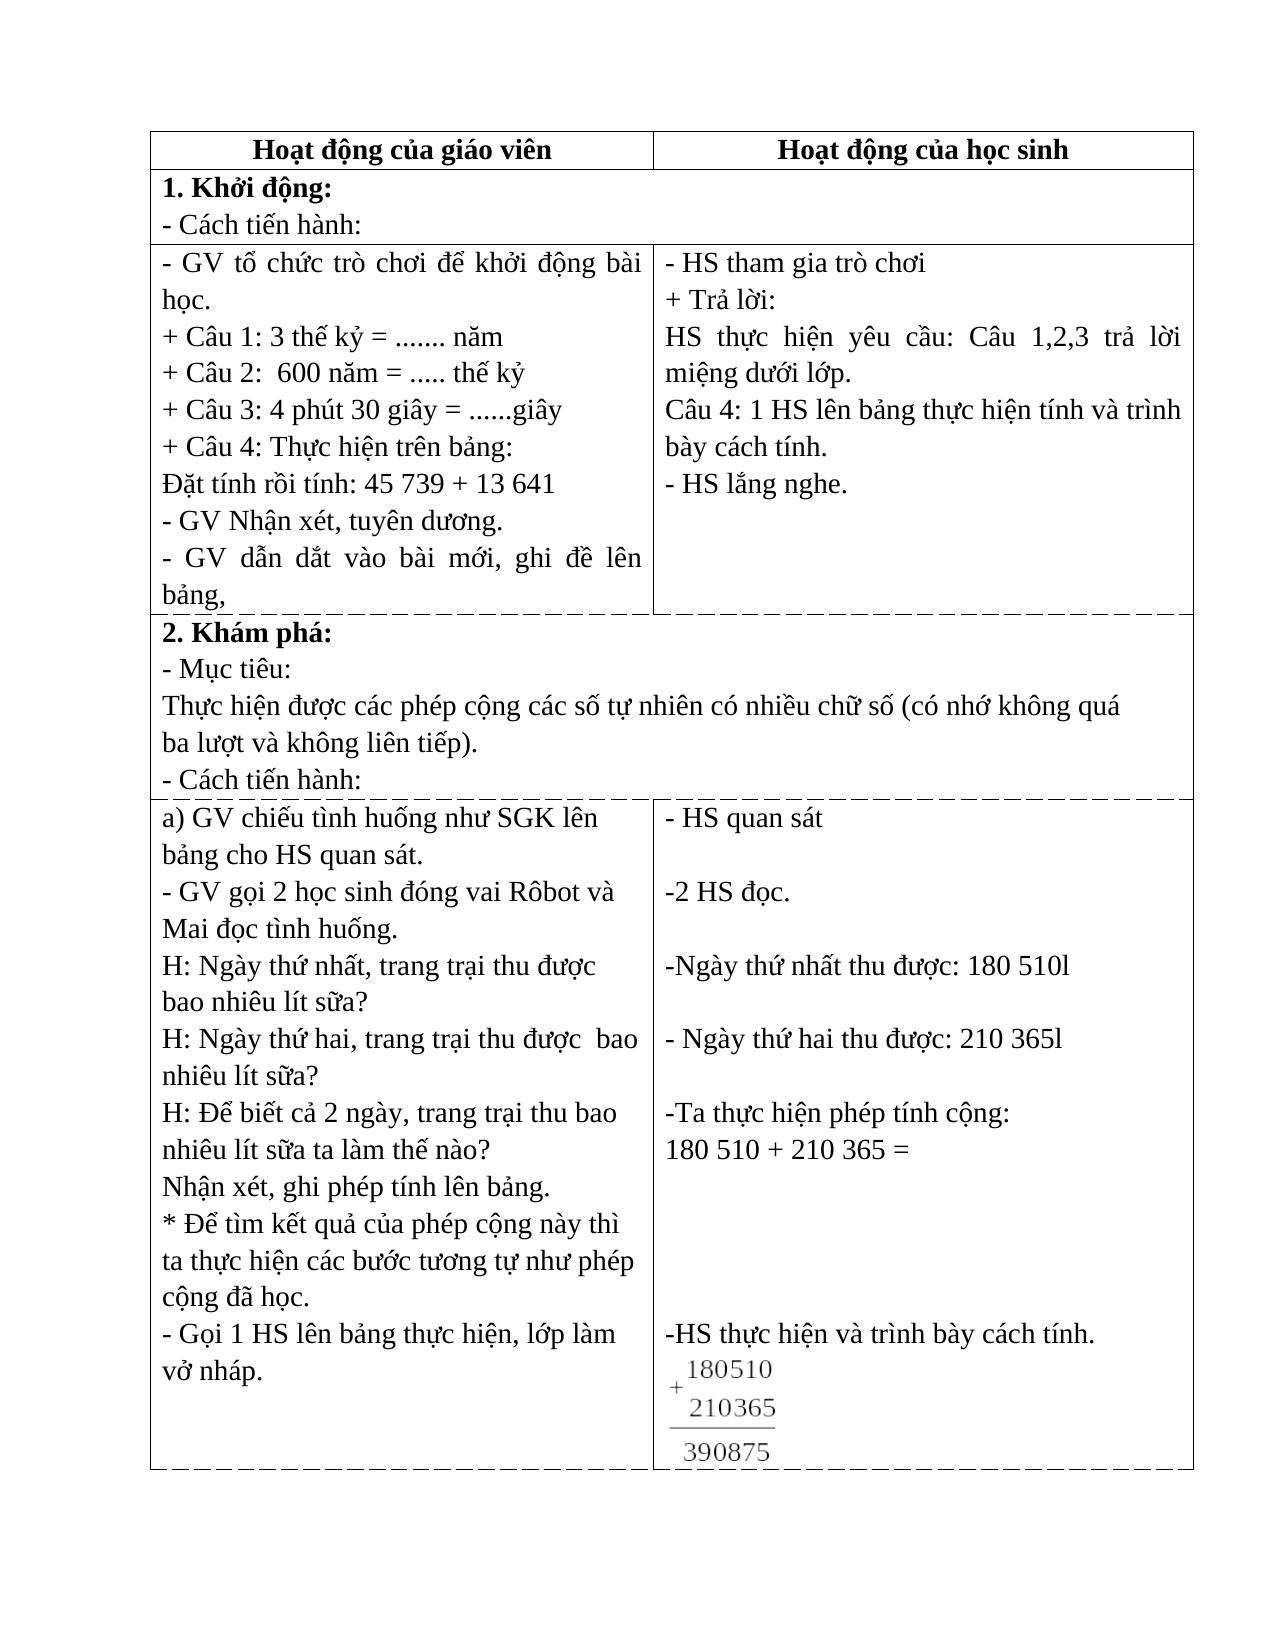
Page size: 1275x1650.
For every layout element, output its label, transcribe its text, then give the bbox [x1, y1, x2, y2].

table_cell 2. Khám phá: - Mục tiêu: Thực hiện được các phép cộng các số tự nhiên có nhiều chữ số (có nhớ không quá ba lượt và không liên tiếp). - Cách tiến hành: [151, 614, 1193, 799]
table_cell 1. Khởi động: - Cách tiến hành: [151, 170, 1193, 244]
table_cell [654, 799, 1193, 1469]
table_header Hoạt động của giáo viên [151, 132, 653, 169]
table_cell - HS tham gia trò chơi + Trả lời: HS thực hiện yêu cầu: Câu 1,2,3 trả lời miệng dưới lớp. Câu 4: 1 HS lên bảng thực hiện tính và trình bày cách tính. - HS lắng nghe. [654, 245, 1193, 614]
table_cell - GV tổ chức trò chơi để khởi động bài học. + Câu 1: 3 thế kỷ = ....... năm + Câu 2: 600 năm = ..... thế kỷ + Câu 3: 4 phút 30 giây = ......giây + Câu 4: Thực hiện trên bảng: Đặt tính rồi tính: 45 739 + 13 641 - GV Nhận xét, tuyên dương. - GV dẫn dắt vào bài mới, ghi đề lên bảng, [151, 245, 653, 614]
table_header Hoạt động của học sinh [654, 132, 1193, 169]
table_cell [151, 799, 653, 1469]
